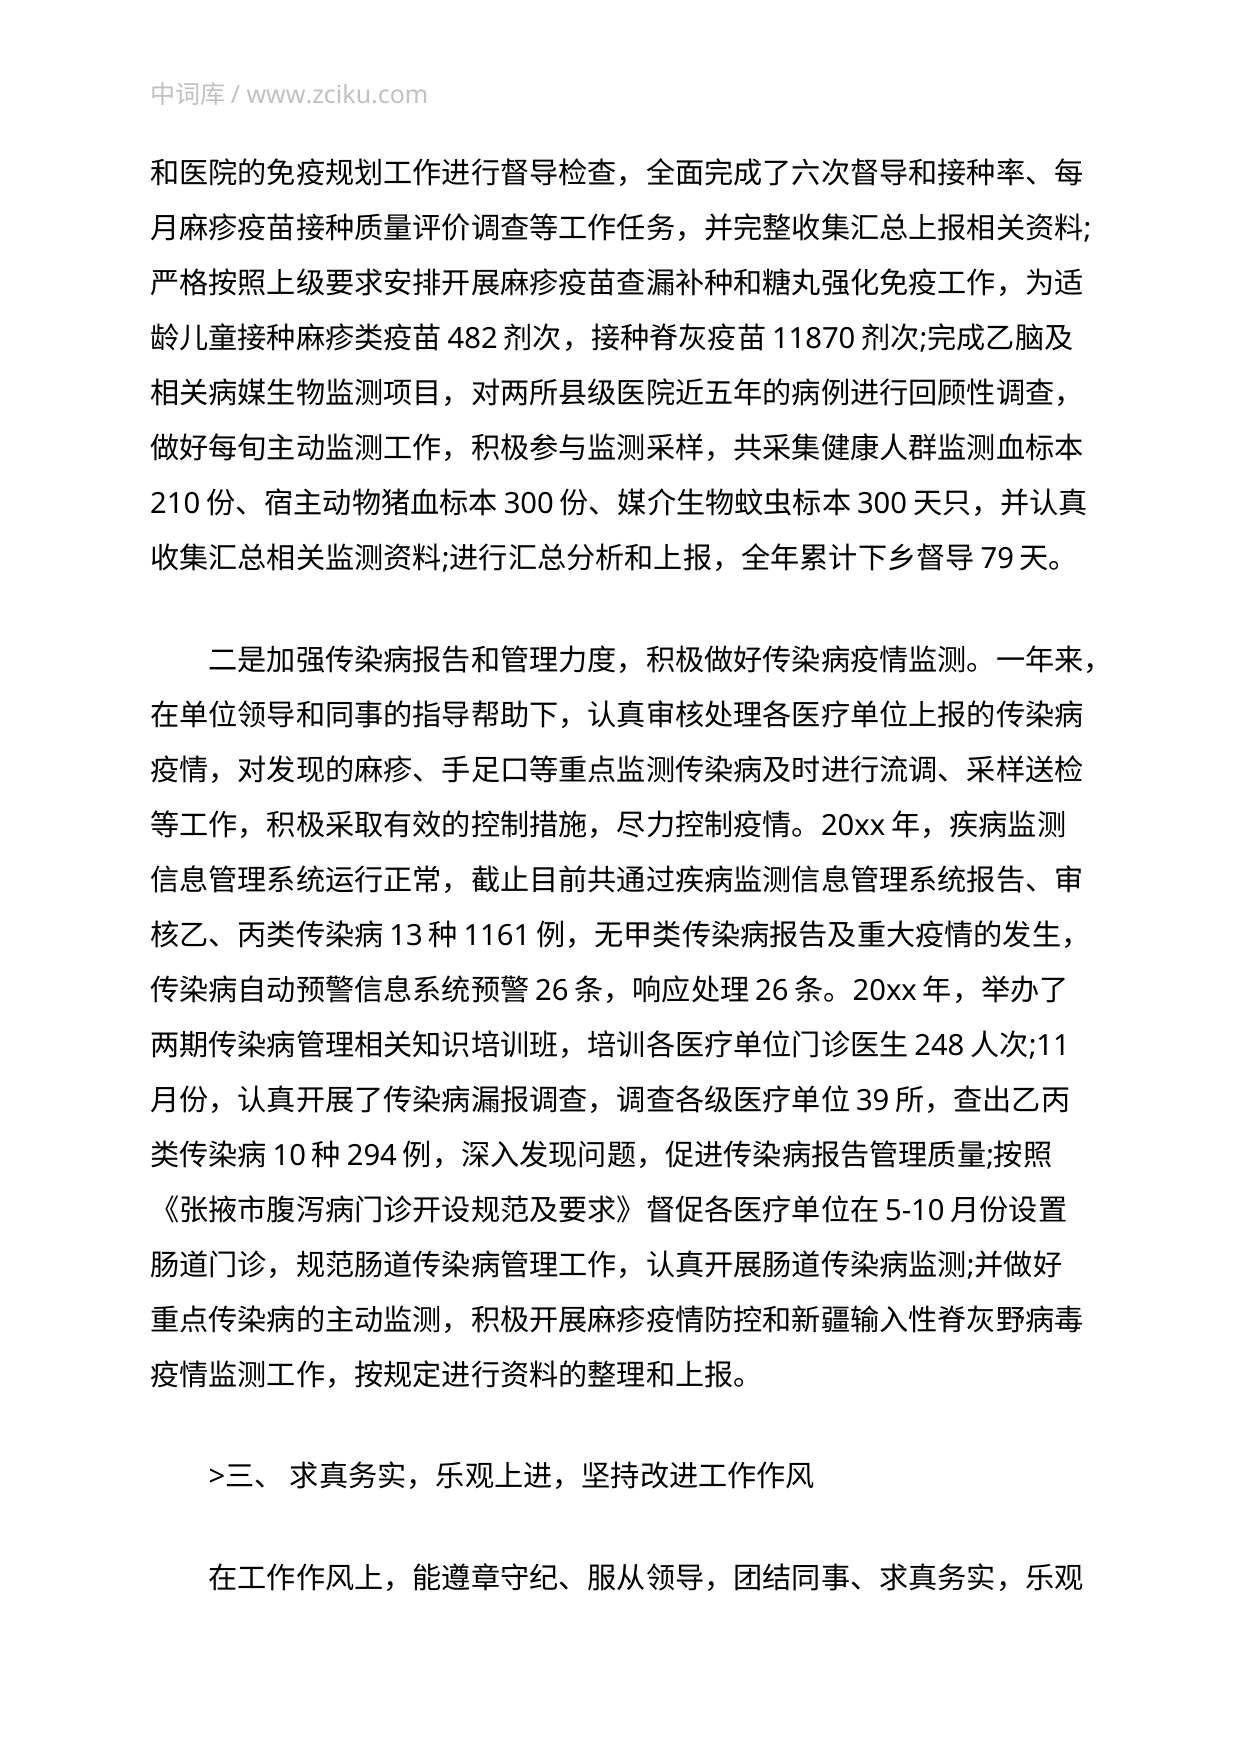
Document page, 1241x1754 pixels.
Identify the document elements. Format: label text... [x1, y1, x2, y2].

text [150, 150, 1090, 577]
text >三、 求真务实，乐观上进，坚持改进工作作风 [150, 1453, 1090, 1495]
text 二是加强传染病报告和管理力度，积极做好传染病疫情监测。一年来，在单位领导和同事的指导帮助下，认真审核处理各医疗单位上报的传染病疫情，对发现的麻疹、手足口等重点监测传染病及时进行流调、采样送检等工作，积极采取有效的控制措施，尽力控制疫情。20xx年，疾病监测信息管理系统运行正常，截止目前共通过疾病监测信息管理系统报告、审核乙、丙类传染病13种1161例，无甲类传染病报告及重大疫情的发生，传染病自动预警信息系统预警26条，响应处理26条。20xx年，举办了两期传染病管理相关知识培训班，培训各医疗单位门诊医生248人次;11月份，认真开展了传染病漏报调查，调查各级医疗单位39所，查出乙丙类传染病10种294例，深入发现问题，促进传染病报告管理质量;按照《张掖市腹泻病门诊开设规范及要求》督促各医疗单位在5-10月份设置肠道门诊，规范肠道传染病管理工作，认真开展肠道传染病监测;并做好重点传染病的主动监测，积极开展麻疹疫情防控和新疆输入性脊灰野病毒疫情监测工作，按规定进行资料的整理和上报。 [150, 637, 1090, 1393]
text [150, 1555, 1090, 1597]
